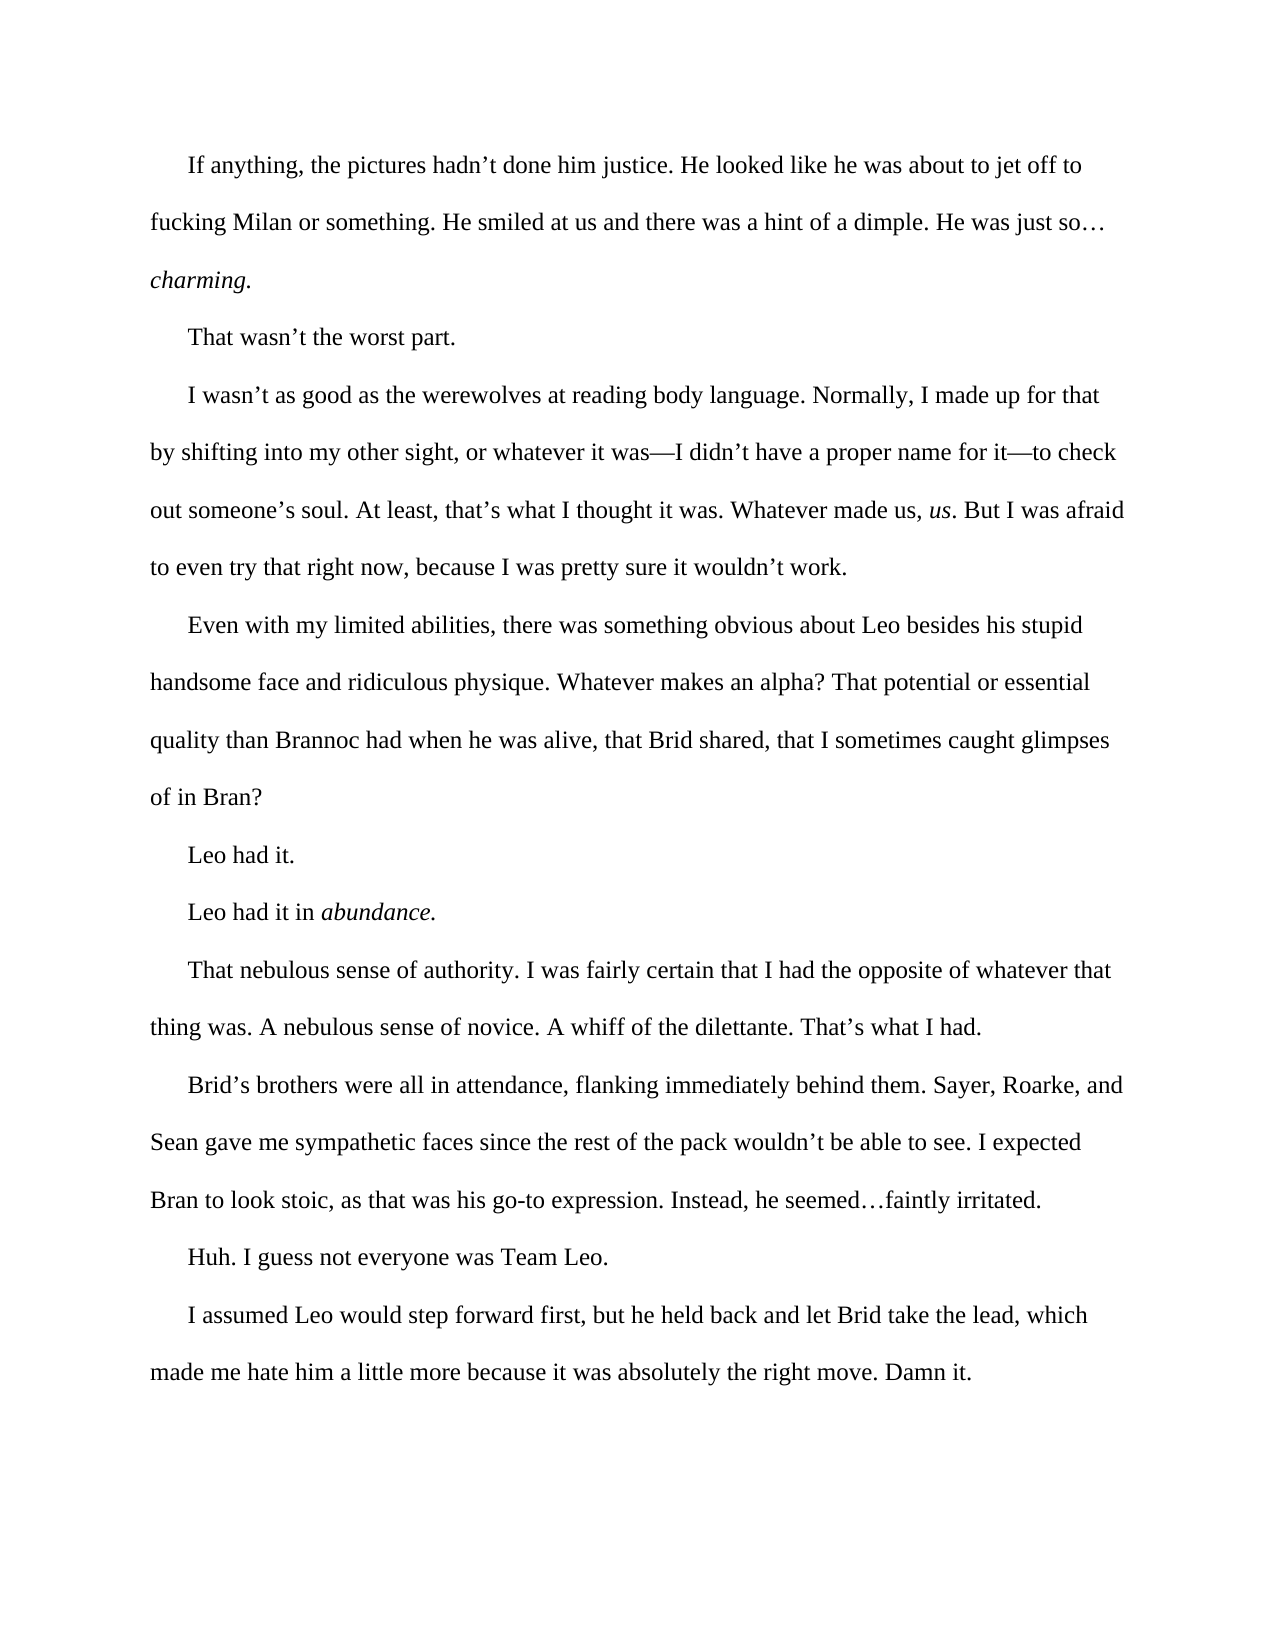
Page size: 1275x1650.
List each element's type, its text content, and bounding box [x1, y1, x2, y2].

text That wasn’t the worst part. [150, 322, 1125, 351]
text I assumed Leo would step forward first, but he held back and let Brid take the lead, which made me hate him a little more because it was absolutely the right move. Damn it. [150, 1300, 1125, 1386]
text Brid’s brothers were all in attendance, flanking immediately behind them. Sayer, Roarke, and Sean gave me sympathetic faces since the rest of the pack wouldn’t be able to see. I expected Bran to look stoic, as that was his go-to expression. Instead, he seemed…faintly irritated. [150, 1070, 1125, 1214]
text If anything, the pictures hadn’t done him justice. He looked like he was about to jet off to fucking Milan or something. He smiled at us and there was a hint of a dimple. He was just so…charming. [150, 150, 1125, 294]
text Leo had it in abundance. [150, 897, 1125, 926]
text Leo had it. [150, 840, 1125, 869]
text I wasn’t as good as the werewolves at reading body language. Normally, I made up for that by shifting into my other sight, or whatever it was—I didn’t have a proper name for it—to check out someone’s soul. At least, that’s what I thought it was. Whatever made us, us. But I was afraid to even try that right now, because I was pretty sure it wouldn’t work. [150, 380, 1125, 581]
text That nebulous sense of authority. I was fairly certain that I had the opposite of whatever that thing was. A nebulous sense of novice. A whiff of the dilettante. That’s what I had. [150, 955, 1125, 1041]
text Huh. I guess not everyone was Team Leo. [150, 1242, 1125, 1271]
text Even with my limited abilities, there was something obvious about Leo besides his stupid handsome face and ridiculous physique. Whatever makes an alpha? That potential or essential quality than Brannoc had when he was alive, that Brid shared, that I sometimes caught glimpses of in Bran? [150, 610, 1125, 811]
